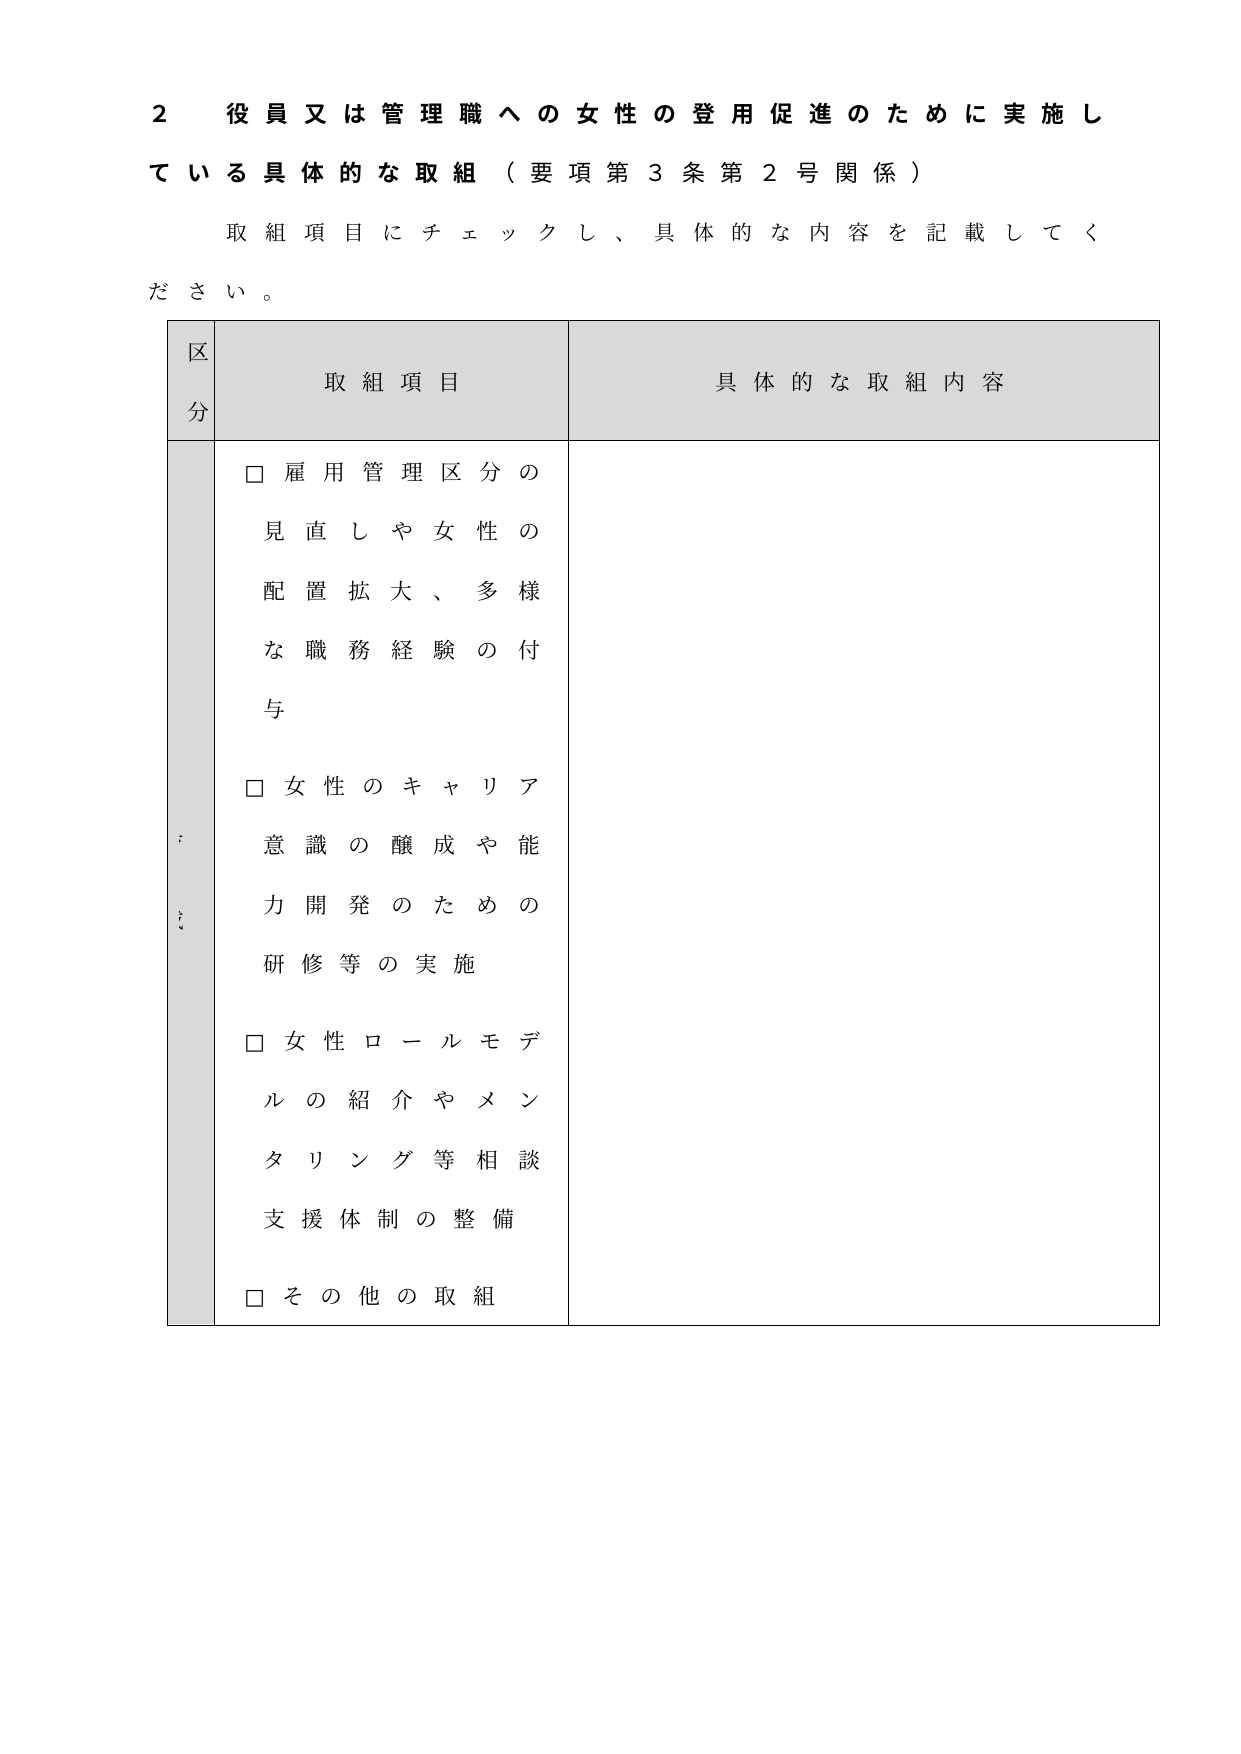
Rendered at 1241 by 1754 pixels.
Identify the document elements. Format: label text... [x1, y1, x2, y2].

text ２ 役員又は管理職への女性の登用促進のために実施している具体的な取組（要項第３条第２号関係） [149, 83, 1121, 202]
table_header 具体的な取組内容 [569, 321, 1159, 440]
table_cell 育 成 [168, 441, 214, 1324]
table_header 取組項目 [215, 321, 568, 440]
text 取組項目にチェックし、具体的な内容を記載してください。 [149, 202, 1121, 320]
table_cell □ 雇用管理区分の見直しや女性の配置拡大、多様な職務経験の付与 □ 女性のキャリア意識の醸成や能力開発のための研修等の実施 □ 女性ロールモデルの紹介やメンタリング等相談支援体制の整備 □ その他の取組 [215, 441, 568, 1324]
table_header 区分 [168, 321, 214, 440]
table_cell [569, 441, 1159, 1324]
